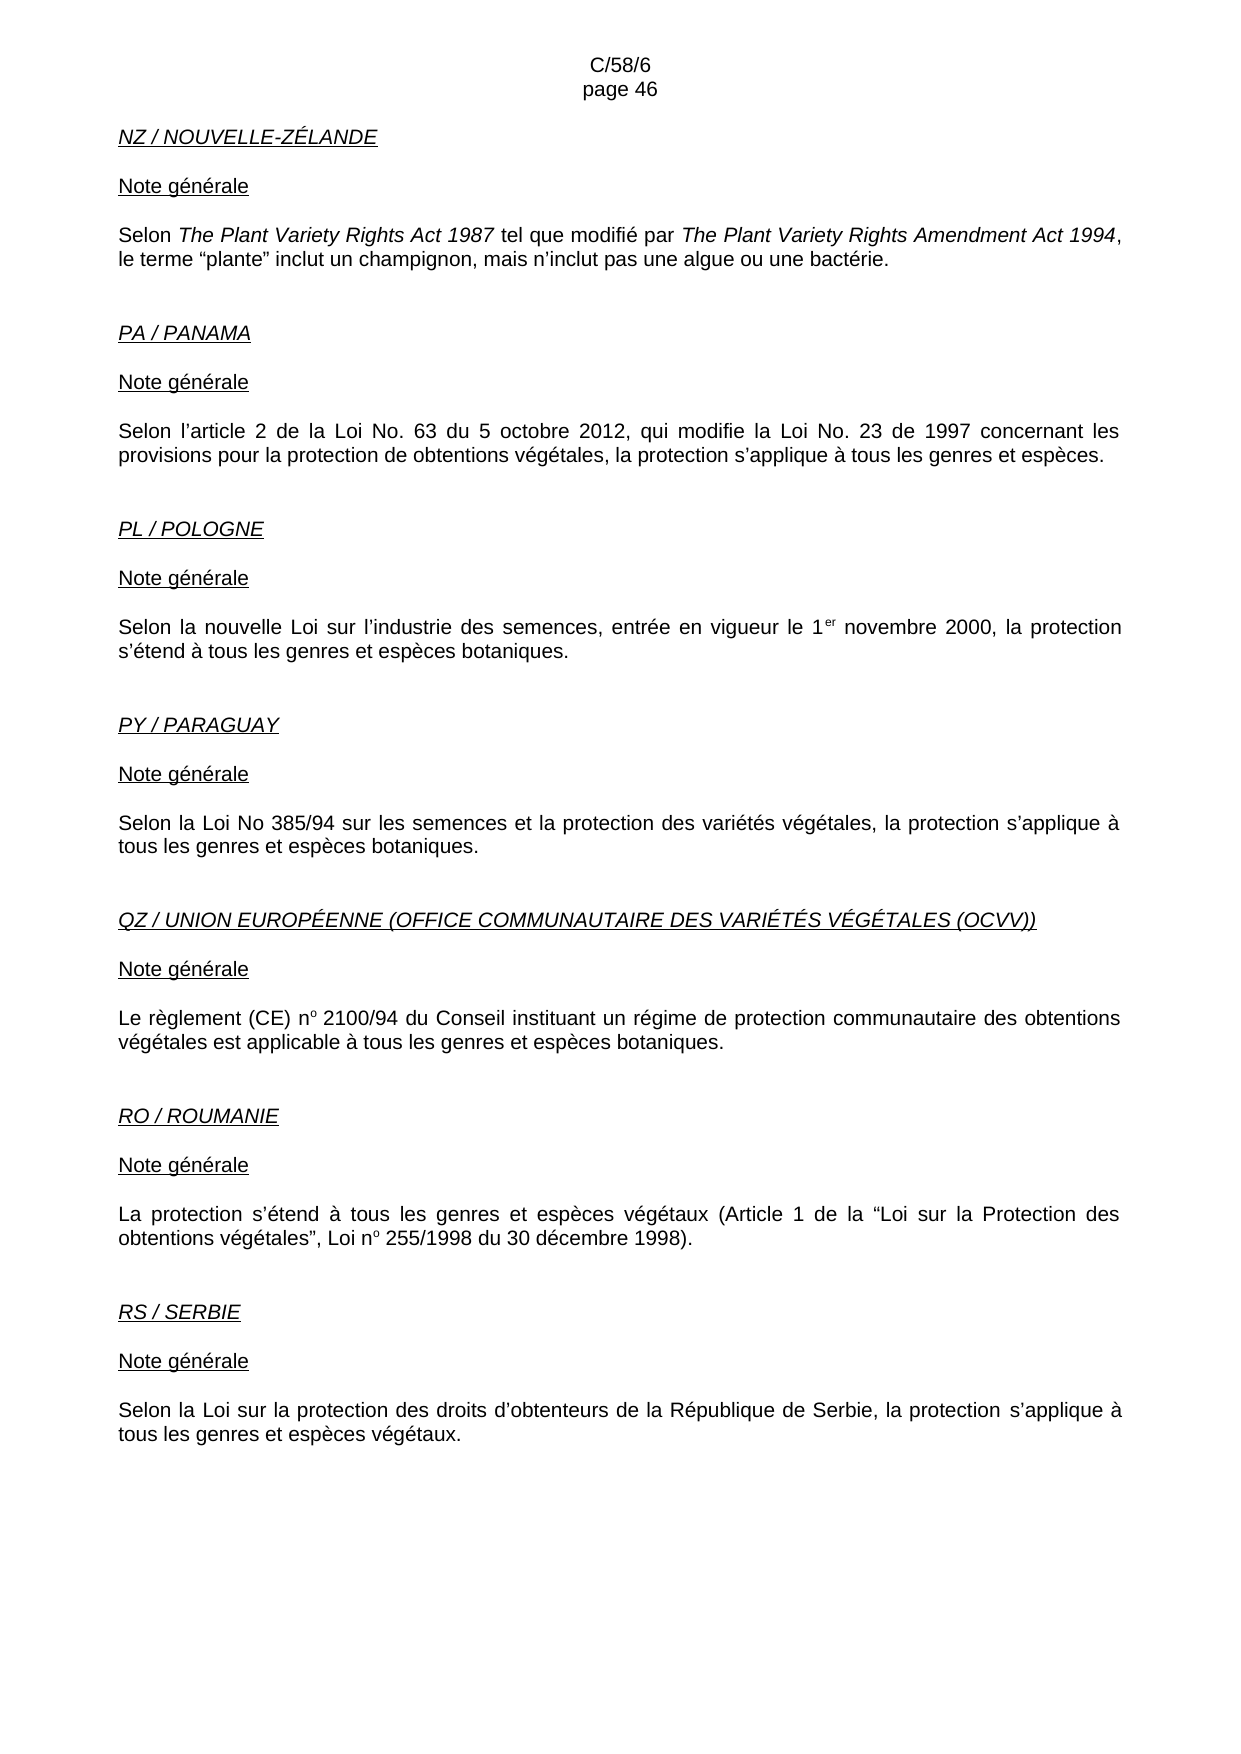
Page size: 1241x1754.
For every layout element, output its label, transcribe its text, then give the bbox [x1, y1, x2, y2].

text RS / SERBIE [118, 1300, 1122, 1324]
text Le règlement (CE) no 2100/94 du Conseil instituant un régime de protection communautaire des obtentions végétales est applicable à tous les genres et espèces botaniques. [118, 1006, 1122, 1054]
text PA / PANAMA [118, 321, 1122, 345]
text La protection s’étend à tous les genres et espèces végétaux (Article 1 de la “Loi sur la Protection des obtentions végétales”, Loi no 255/1998 du 30 décembre 1998). [118, 1202, 1122, 1250]
text QZ / UNION EUROPÉENNE (OFFICE COMMUNAUTAIRE DES VARIÉTÉS VÉGÉTALES (OCVV)) [118, 908, 1122, 932]
text Note générale [118, 174, 1122, 198]
text Note générale [118, 761, 1122, 785]
text Selon l’article 2 de la Loi No. 63 du 5 octobre 2012, qui modifie la Loi No. 23 de 1997 concernant les provisions pour la protection de obtentions végétales, la protection s’applique à tous les genres et espèces. [118, 419, 1122, 467]
text Selon la Loi No 385/94 sur les semences et la protection des variétés végétales, la protection s’applique à tous les genres et espèces botaniques. [118, 810, 1122, 858]
text RO / ROUMANIE [118, 1104, 1122, 1128]
text PY / PARAGUAY [118, 712, 1122, 736]
text Selon la nouvelle Loi sur l’industrie des semences, entrée en vigueur le 1er novembre 2000, la protection s’étend à tous les genres et espèces botaniques. [118, 614, 1122, 662]
text Note générale [118, 370, 1122, 394]
text Note générale [118, 1153, 1122, 1177]
text Selon The Plant Variety Rights Act 1987 tel que modifié par The Plant Variety Rights Amendment Act 1994, le terme “plante” inclut un champignon, mais n’inclut pas une algue ou une bactérie. [118, 223, 1122, 271]
text Note générale [118, 1349, 1122, 1373]
text Selon la Loi sur la protection des droits d’obtenteurs de la République de Serbie, la protection s’applique à tous les genres et espèces végétaux. [118, 1398, 1122, 1446]
text NZ / NOUVELLE-ZÉLANDE [118, 125, 1122, 149]
text Note générale [118, 957, 1122, 981]
text PL / POLOGNE [118, 517, 1122, 541]
text Note générale [118, 566, 1122, 589]
